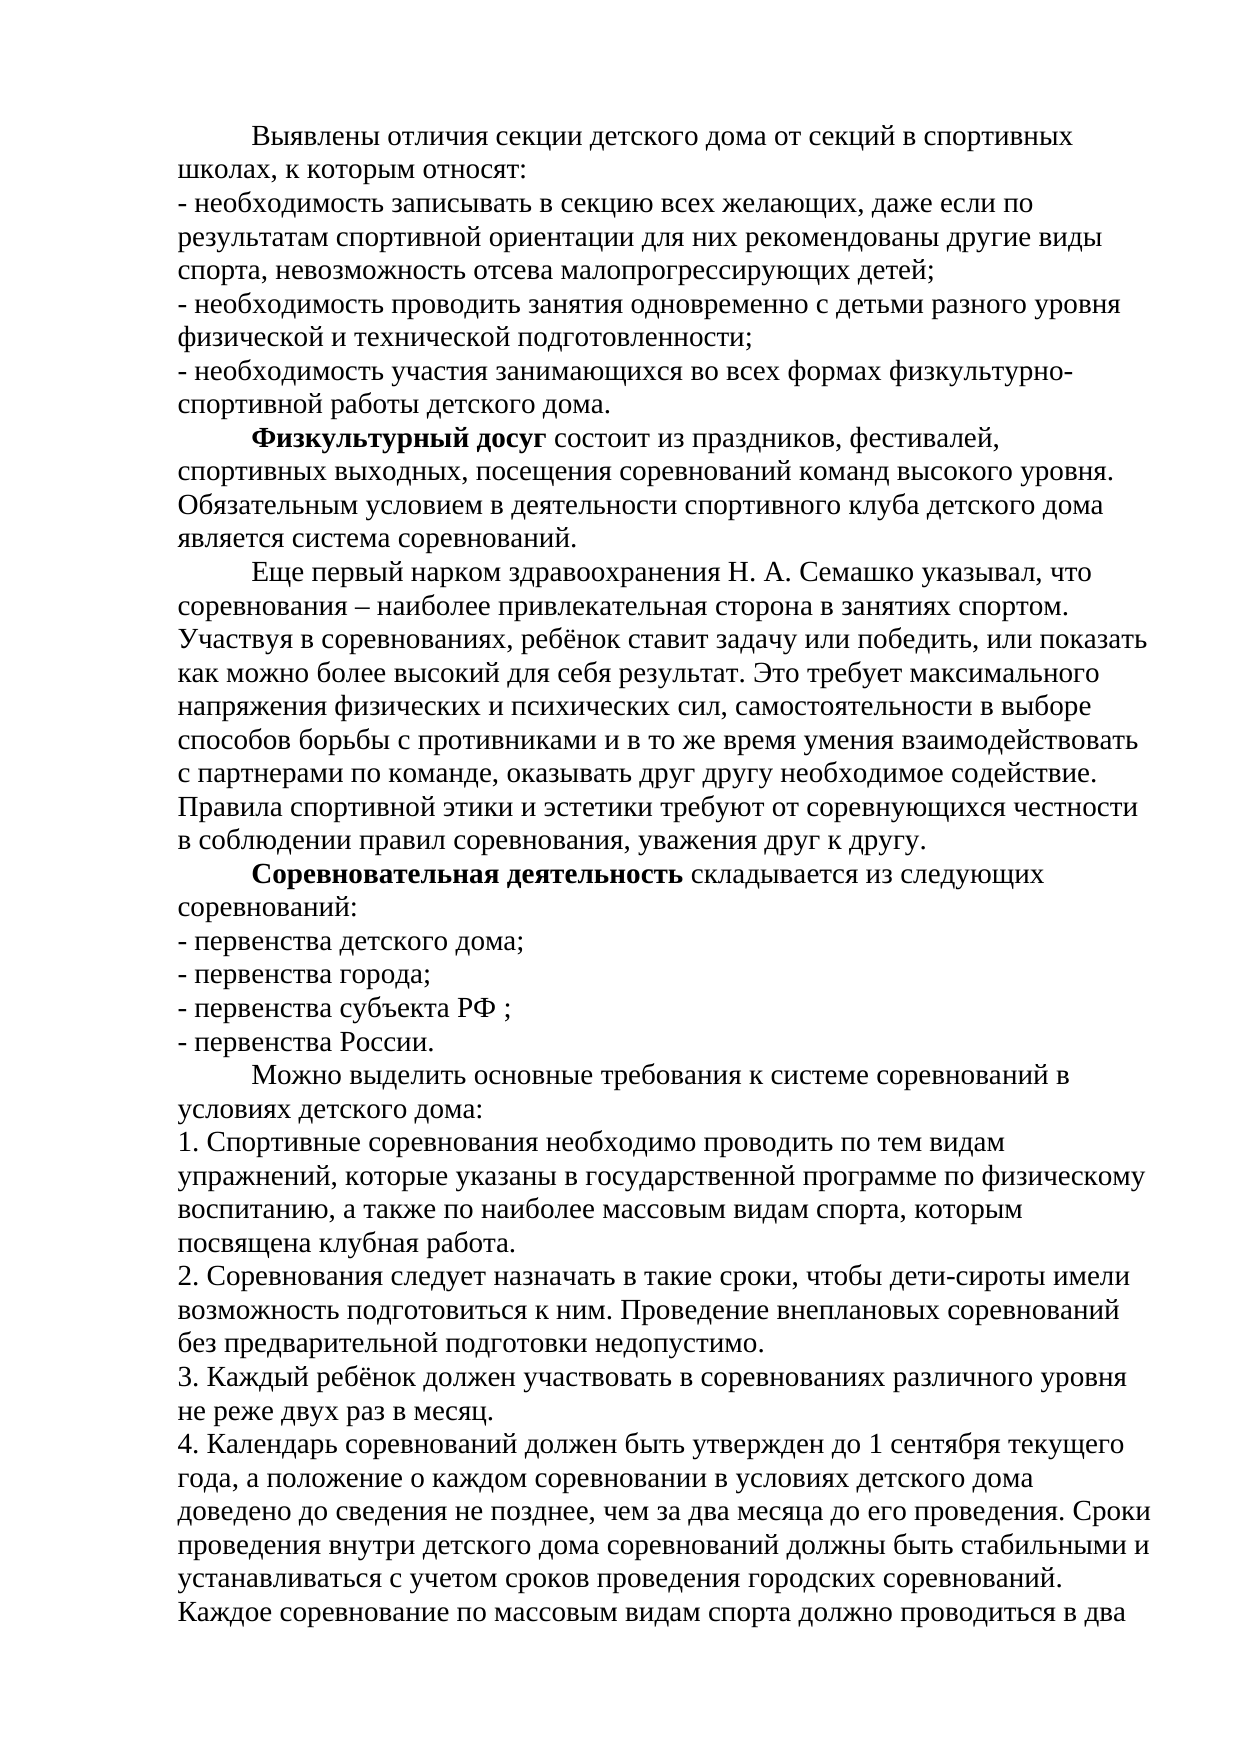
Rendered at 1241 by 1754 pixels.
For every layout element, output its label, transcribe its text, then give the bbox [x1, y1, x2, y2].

text Соревновательная деятельность складывается из следующих соревнований: [177, 856, 1152, 923]
text - первенства субъекта РФ ; [177, 990, 1152, 1024]
text - первенства детского дома; [177, 923, 1152, 957]
text - необходимость проводить занятия одновременно с детьми разного уровня физической и технической подготовленности; [177, 286, 1152, 353]
text Можно выделить основные требования к системе соревнований в условиях детского дома: [177, 1057, 1152, 1124]
text - первенства города; [177, 957, 1152, 990]
text Физкультурный досуг состоит из праздников, фестивалей, спортивных выходных, посещения соревнований команд высокого уровня. [177, 420, 1152, 487]
text 3. Каждый ребёнок должен участвовать в соревнованиях различного уровня не реже двух раз в месяц. [177, 1359, 1152, 1426]
text 2. Соревнования следует назначать в такие сроки, чтобы дети-сироты имели возможность подготовиться к ним. Проведение внеплановых соревнований без предварительной подготовки недопустимо. [177, 1258, 1152, 1359]
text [177, 1426, 1152, 1627]
text 1. Спортивные соревнования необходимо проводить по тем видам упражнений, которые указаны в государственной программе по физическому воспитанию, а также по наиболее массовым видам спорта, которым посвящена клубная работа. [177, 1124, 1152, 1258]
text - необходимость записывать в секцию всех желающих, даже если по результатам спортивной ориентации для них рекомендованы другие виды спорта, невозможность отсева малопрогрессирующих детей; [177, 185, 1152, 286]
text Обязательным условием в деятельности спортивного клуба детского дома является система соревнований. [177, 487, 1152, 554]
text Еще первый нарком здравоохранения Н. А. Семашко указывал, что соревнования – наиболее привлекательная сторона в занятиях спортом. Участвуя в соревнованиях, ребёнок ставит задачу или победить, или показать как можно более высокий для себя результат. Это требует максимального напряжения физических и психических сил, самостоятельности в выборе способов борьбы с противниками и в то же время умения взаимодействовать с партнерами по команде, оказывать друг другу необходимое содействие. Правила спортивной этики и эстетики требуют от соревнующихся честности в соблюдении правил соревнования, уважения друг к другу. [177, 554, 1152, 856]
text Выявлены отличия секции детского дома от секций в спортивных школах, к которым относят: [177, 118, 1152, 185]
text - первенства России. [177, 1024, 1152, 1057]
text - необходимость участия занимающихся во всех формах физкультурно-спортивной работы детского дома. [177, 353, 1152, 420]
